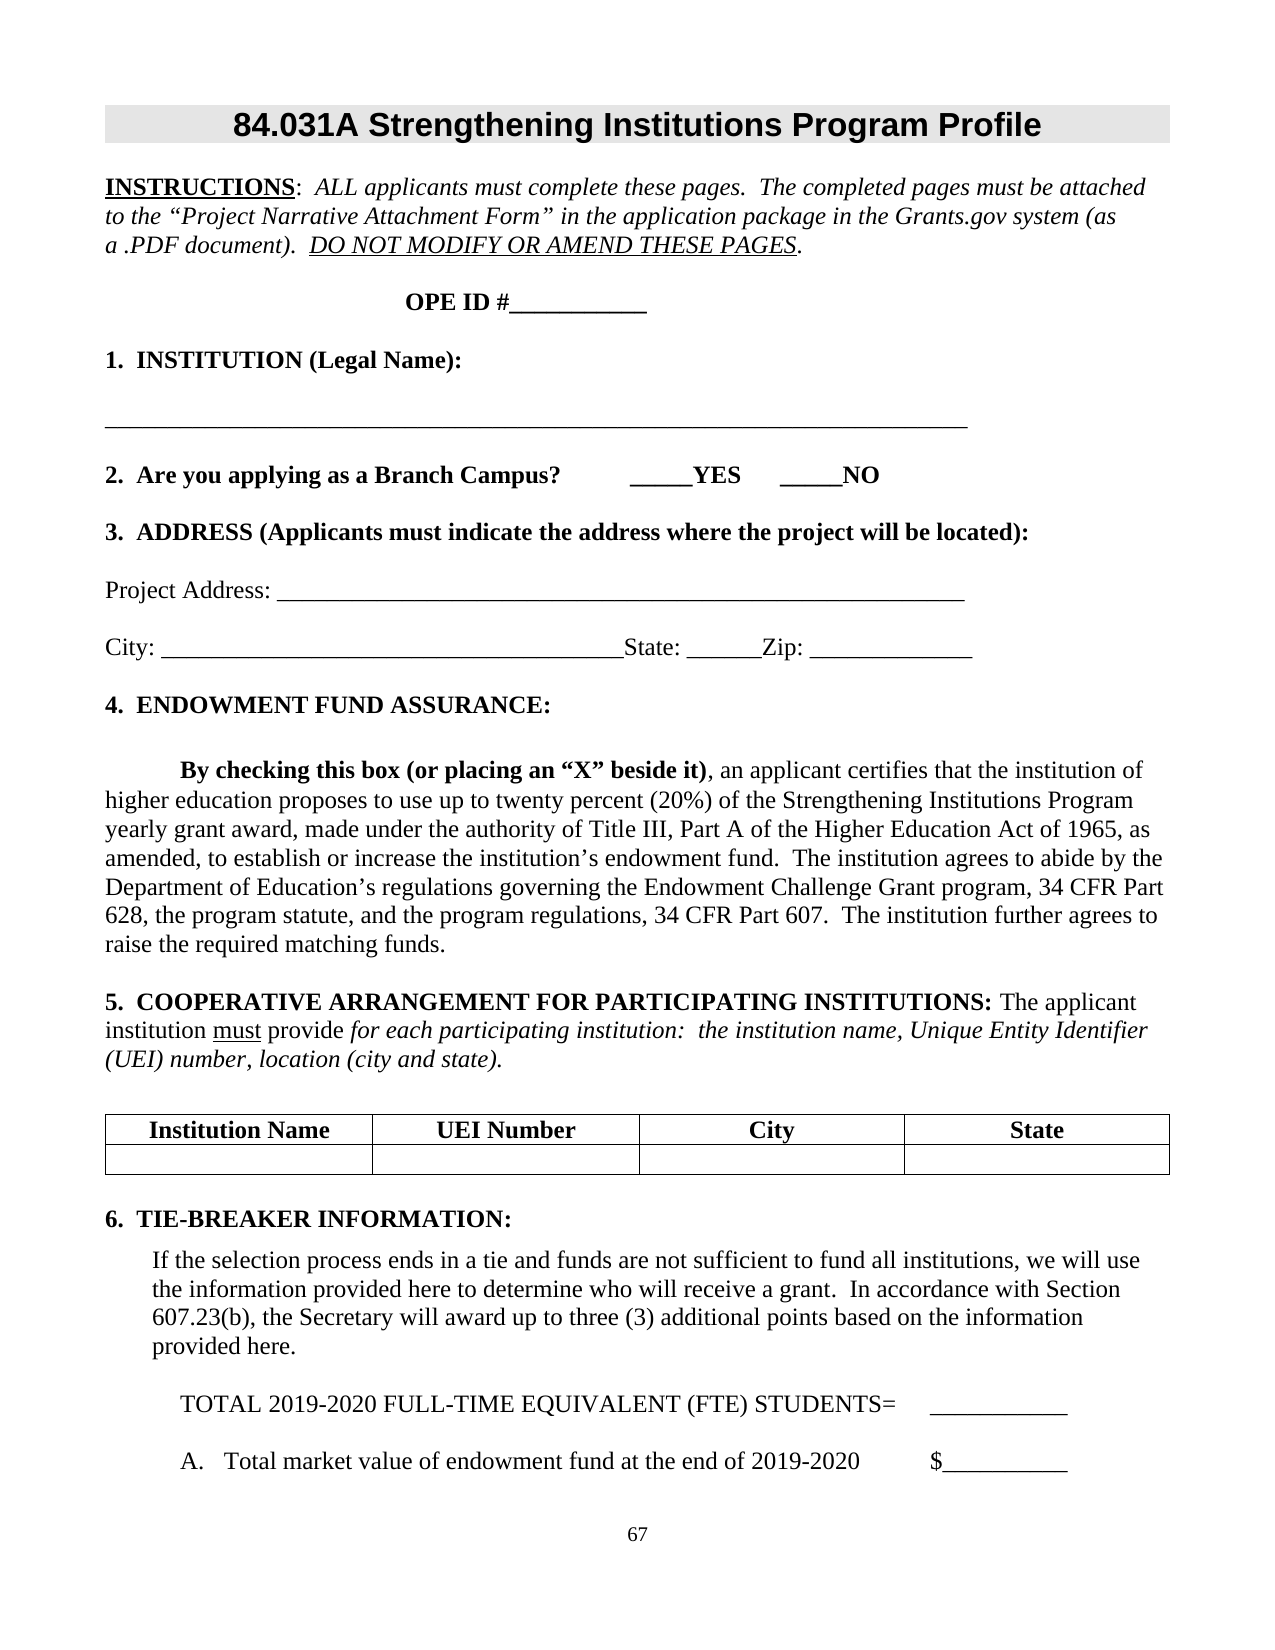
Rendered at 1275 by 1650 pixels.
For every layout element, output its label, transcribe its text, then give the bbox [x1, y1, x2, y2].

text 1. INSTITUTION (Legal Name): [105, 345, 1170, 373]
text INSTRUCTIONS: ALL applicants must complete these pages. The completed pages must be attached to the “Project Narrative Attachment Form” in the application package in the Grants.gov system (as a .PDF document). DO NOT MODIFY OR AMEND THESE PAGES. [105, 172, 1170, 258]
text 4. ENDOWMENT FUND ASSURANCE: [105, 690, 1170, 718]
table_cell [373, 1145, 639, 1174]
text _____________________________________________________________________ [105, 402, 1170, 431]
text 6. TIE-BREAKER INFORMATION: [105, 1204, 1170, 1232]
text  By checking this box (or placing an “X” beside it), an applicant certifies that the institution of higher education proposes to use up to twenty percent (20%) of the Strengthening Institutions Program yearly grant award, made under the authority of Title III, Part A of the Higher Education Act of 1965, as amended, to establish or increase the institution’s endowment fund. The institution agrees to abide by the Department of Education’s regulations governing the Endowment Challenge Grant program, 34 CFR Part 628, the program statute, and the program regulations, 34 CFR Part 607. The institution further agrees to raise the required matching funds. [105, 747, 1170, 958]
subtitle 84.031A Strengthening Institutions Program Profile [105, 105, 1170, 143]
text 5. COOPERATIVE ARRANGEMENT FOR PARTICIPATING INSTITUTIONS: The applicant institution must provide for each participating institution: the institution name, Unique Entity Identifier (UEI) number, location (city and state). [105, 987, 1170, 1073]
table_header City [640, 1115, 904, 1144]
table_cell [106, 1145, 372, 1174]
table_cell [640, 1145, 904, 1174]
table_header UEI Number [373, 1115, 639, 1144]
text 3. ADDRESS (Applicants must indicate the address where the project will be located): [105, 517, 1170, 546]
text TOTAL 2019-2020 FULL-TIME EQUIVALENT (FTE) STUDENTS= ___________ [180, 1389, 1170, 1417]
list Total market value of endowment fund at the end of 2019-2020 $__________ [180, 1446, 1170, 1475]
text City: _____________________________________State: ______Zip: _____________ [105, 632, 1170, 661]
text Project Address: _______________________________________________________ [105, 575, 1170, 603]
table_cell [905, 1145, 1169, 1174]
table_header State [905, 1115, 1169, 1144]
text 2. Are you applying as a Branch Campus? _____YES _____NO [105, 460, 1170, 488]
table_header Institution Name [106, 1115, 372, 1144]
text If the selection process ends in a tie and funds are not sufficient to fund all institutions, we will use the information provided here to determine who will receive a grant. In accordance with Section 607.23(b), the Secretary will award up to three (3) additional points based on the information provided here. [152, 1245, 1170, 1360]
text OPE ID #___________ [105, 287, 1170, 316]
